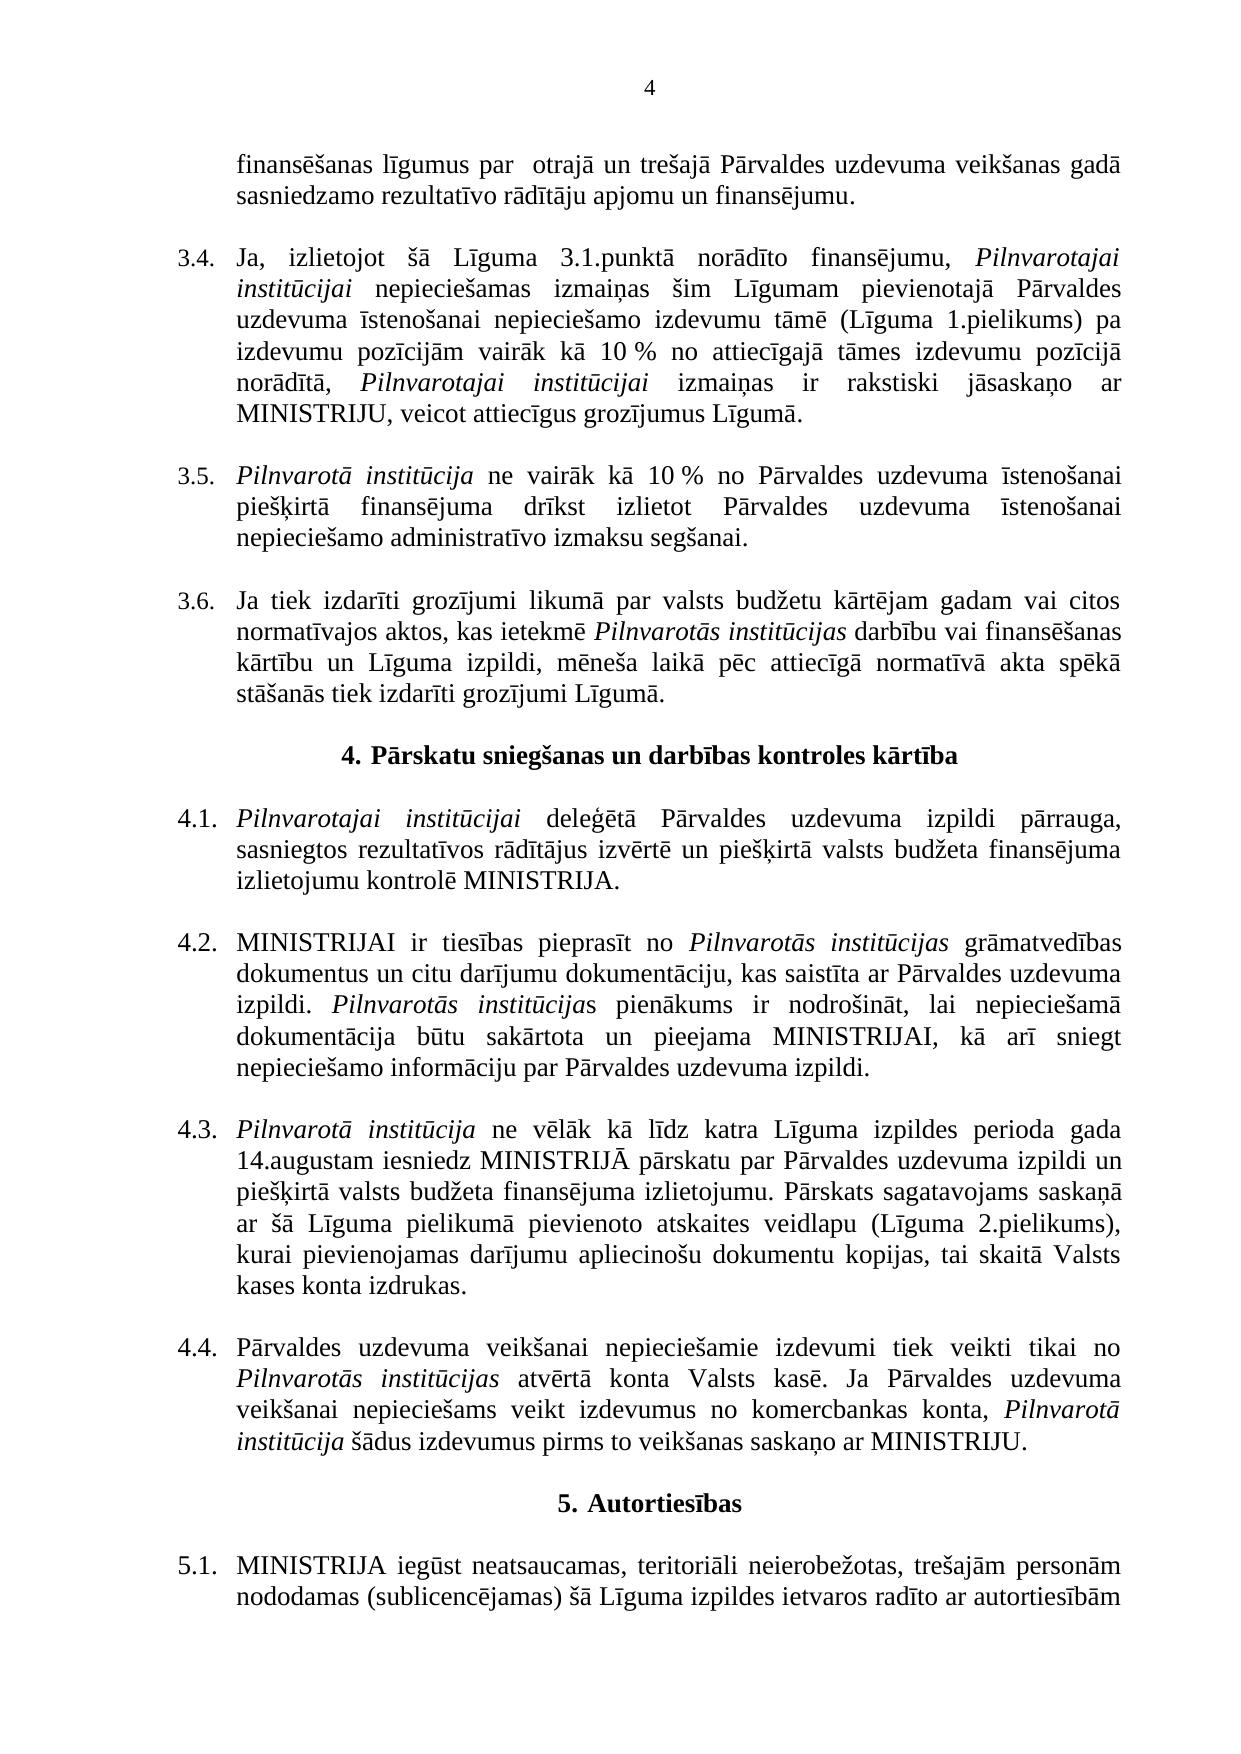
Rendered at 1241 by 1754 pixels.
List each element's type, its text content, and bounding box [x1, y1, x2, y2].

list Pārvaldes uzdevuma veikšanai nepieciešamie izdevumi tiek veikti tikai no Pilnvarotās institūcijas atvērtā konta Valsts kasē. Ja Pārvaldes uzdevuma veikšanai nepieciešams veikt izdevumus no komercbankas konta, Pilnvarotā institūcija šādus izdevumus pirms to veikšanas saskaņo ar MINISTRIJU. [177, 1331, 1122, 1456]
list Pārskatu sniegšanas un darbības kontroles kārtība [177, 739, 1122, 771]
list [177, 148, 1122, 210]
list Ja tiek izdarīti grozījumi likumā par valsts budžetu kārtējam gadam vai citos normatīvajos aktos, kas ietekmē Pilnvarotās institūcijas darbību vai finansēšanas kārtību un Līguma izpildi, mēneša laikā pēc attiecīgā normatīvā akta spēkā stāšanās tiek izdarīti grozījumi Līgumā. [177, 584, 1122, 708]
list MINISTRIJAI ir tiesības pieprasīt no Pilnvarotās institūcijas grāmatvedības dokumentus un citu darījumu dokumentāciju, kas saistīta ar Pārvaldes uzdevuma izpildi. Pilnvarotās institūcijas pienākums ir nodrošināt, lai nepieciešamā dokumentācija būtu sakārtota un pieejama MINISTRIJAI, kā arī sniegt nepieciešamo informāciju par Pārvaldes uzdevuma izpildi. [177, 926, 1122, 1082]
list Pilnvarotajai institūcijai deleģētā Pārvaldes uzdevuma izpildi pārrauga, sasniegtos rezultatīvos rādītājus izvērtē un piešķirtā valsts budžeta finansējuma izlietojumu kontrolē MINISTRIJA. [177, 802, 1122, 895]
list Pilnvarotā institūcija ne vēlāk kā līdz katra Līguma izpildes perioda gada 14.augustam iesniedz MINISTRIJĀ pārskatu par Pārvaldes uzdevuma izpildi un piešķirtā valsts budžeta finansējuma izlietojumu. Pārskats sagatavojams saskaņā ar šā Līguma pielikumā pievienoto atskaites veidlapu (Līguma 2.pielikums), kurai pievienojamas darījumu apliecinošu dokumentu kopijas, tai skaitā Valsts kases konta izdrukas. [177, 1113, 1122, 1300]
list Autortiesības [177, 1487, 1122, 1518]
list Pilnvarotā institūcija ne vairāk kā 10 % no Pārvaldes uzdevuma īstenošanai piešķirtā finansējuma drīkst izlietot Pārvaldes uzdevuma īstenošanai nepieciešamo administratīvo izmaksu segšanai. [177, 459, 1122, 553]
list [177, 1549, 1122, 1612]
list Ja, izlietojot šā Līguma 3.1.punktā norādīto finansējumu, Pilnvarotajai institūcijai nepieciešamas izmaiņas šim Līgumam pievienotajā Pārvaldes uzdevuma īstenošanai nepieciešamo izdevumu tāmē (Līguma 1.pielikums) pa izdevumu pozīcijām vairāk kā 10 % no attiecīgajā tāmes izdevumu pozīcijā norādītā, Pilnvarotajai institūcijai izmaiņas ir rakstiski jāsaskaņo ar MINISTRIJU, veicot attiecīgus grozījumus Līgumā. [177, 241, 1122, 428]
